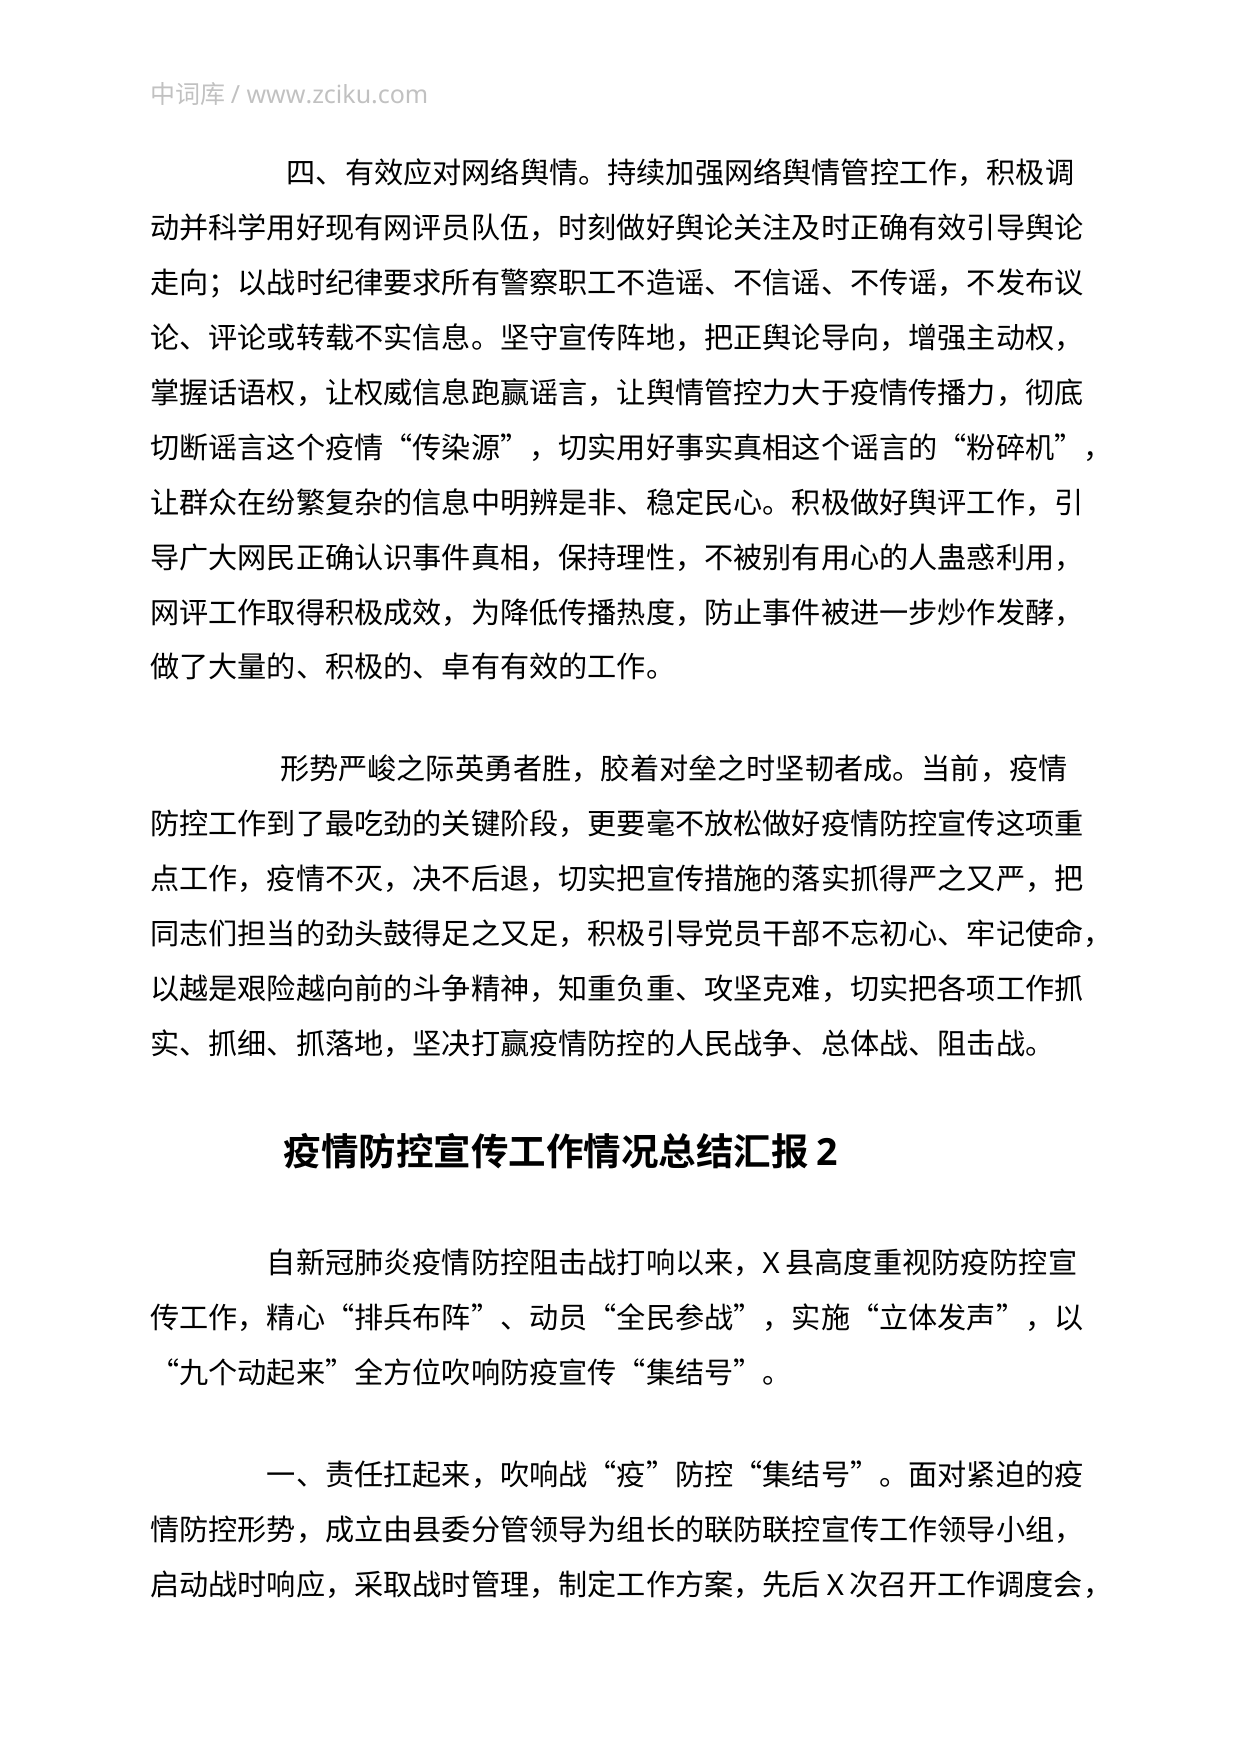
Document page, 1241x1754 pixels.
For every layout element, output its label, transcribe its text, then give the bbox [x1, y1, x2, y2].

text 自新冠肺炎疫情防控阻击战打响以来，X县高度重视防疫防控宣传工作，精心“排兵布阵”、动员“全民参战”，实施“立体发声”，以“九个动起来”全方位吹响防疫宣传“集结号”。 [150, 1240, 1090, 1392]
text 疫情防控宣传工作情况总结汇报2 [150, 1122, 1090, 1177]
text 形势严峻之际英勇者胜，胶着对垒之时坚韧者成。当前，疫情防控工作到了最吃劲的关键阶段，更要毫不放松做好疫情防控宣传这项重点工作，疫情不灭，决不后退，切实把宣传措施的落实抓得严之又严，把同志们担当的劲头鼓得足之又足，积极引导党员干部不忘初心、牢记使命，以越是艰险越向前的斗争精神，知重负重、攻坚克难，切实把各项工作抓实、抓细、抓落地，坚决打赢疫情防控的人民战争、总体战、阻击战。 [150, 746, 1090, 1063]
text 四、有效应对网络舆情。持续加强网络舆情管控工作，积极调动并科学用好现有网评员队伍，时刻做好舆论关注及时正确有效引导舆论走向；以战时纪律要求所有警察职工不造谣、不信谣、不传谣，不发布议论、评论或转载不实信息。坚守宣传阵地，把正舆论导向，增强主动权，掌握话语权，让权威信息跑赢谣言，让舆情管控力大于疫情传播力，彻底切断谣言这个疫情“传染源”，切实用好事实真相这个谣言的“粉碎机”，让群众在纷繁复杂的信息中明辨是非、稳定民心。积极做好舆评工作，引导广大网民正确认识事件真相，保持理性，不被别有用心的人蛊惑利用，网评工作取得积极成效，为降低传播热度，防止事件被进一步炒作发酵，做了大量的、积极的、卓有有效的工作。 [150, 150, 1090, 686]
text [150, 1451, 1090, 1603]
